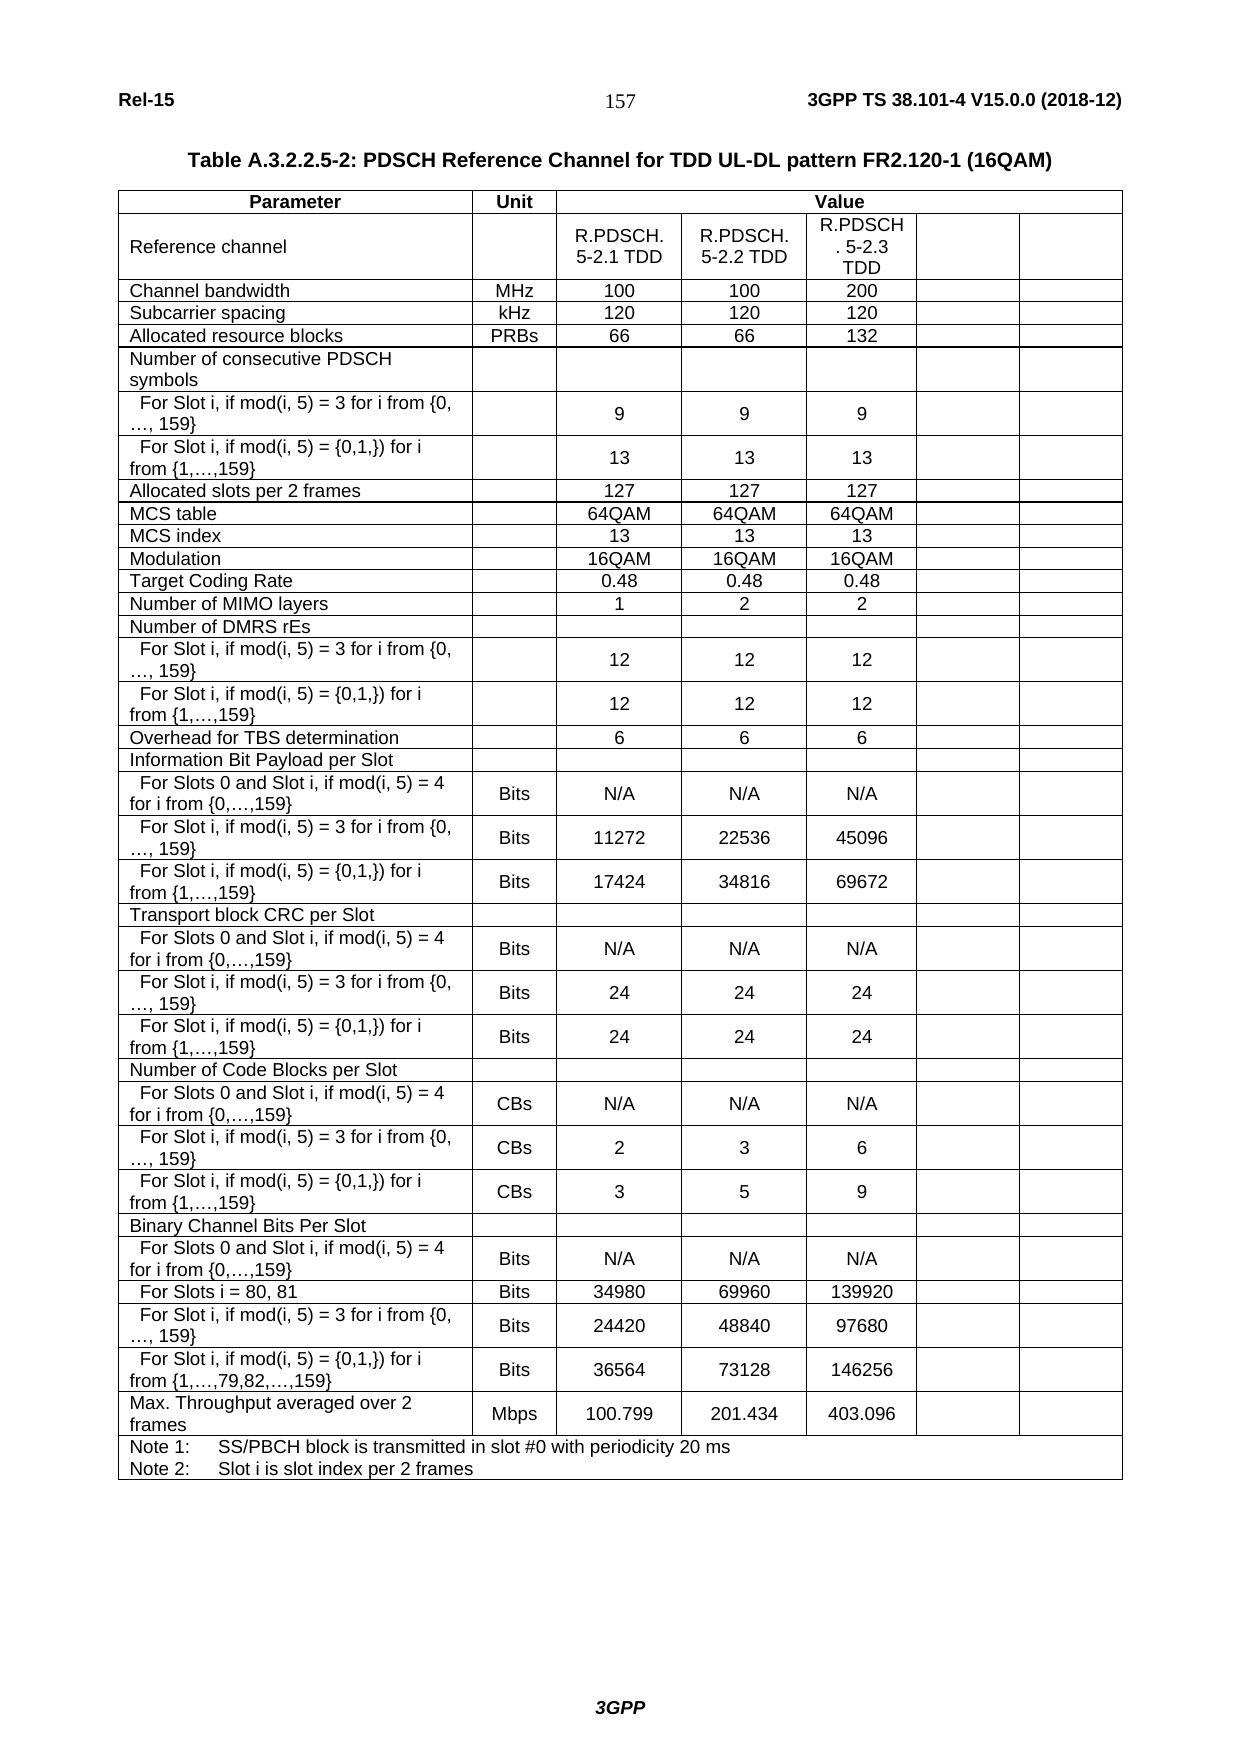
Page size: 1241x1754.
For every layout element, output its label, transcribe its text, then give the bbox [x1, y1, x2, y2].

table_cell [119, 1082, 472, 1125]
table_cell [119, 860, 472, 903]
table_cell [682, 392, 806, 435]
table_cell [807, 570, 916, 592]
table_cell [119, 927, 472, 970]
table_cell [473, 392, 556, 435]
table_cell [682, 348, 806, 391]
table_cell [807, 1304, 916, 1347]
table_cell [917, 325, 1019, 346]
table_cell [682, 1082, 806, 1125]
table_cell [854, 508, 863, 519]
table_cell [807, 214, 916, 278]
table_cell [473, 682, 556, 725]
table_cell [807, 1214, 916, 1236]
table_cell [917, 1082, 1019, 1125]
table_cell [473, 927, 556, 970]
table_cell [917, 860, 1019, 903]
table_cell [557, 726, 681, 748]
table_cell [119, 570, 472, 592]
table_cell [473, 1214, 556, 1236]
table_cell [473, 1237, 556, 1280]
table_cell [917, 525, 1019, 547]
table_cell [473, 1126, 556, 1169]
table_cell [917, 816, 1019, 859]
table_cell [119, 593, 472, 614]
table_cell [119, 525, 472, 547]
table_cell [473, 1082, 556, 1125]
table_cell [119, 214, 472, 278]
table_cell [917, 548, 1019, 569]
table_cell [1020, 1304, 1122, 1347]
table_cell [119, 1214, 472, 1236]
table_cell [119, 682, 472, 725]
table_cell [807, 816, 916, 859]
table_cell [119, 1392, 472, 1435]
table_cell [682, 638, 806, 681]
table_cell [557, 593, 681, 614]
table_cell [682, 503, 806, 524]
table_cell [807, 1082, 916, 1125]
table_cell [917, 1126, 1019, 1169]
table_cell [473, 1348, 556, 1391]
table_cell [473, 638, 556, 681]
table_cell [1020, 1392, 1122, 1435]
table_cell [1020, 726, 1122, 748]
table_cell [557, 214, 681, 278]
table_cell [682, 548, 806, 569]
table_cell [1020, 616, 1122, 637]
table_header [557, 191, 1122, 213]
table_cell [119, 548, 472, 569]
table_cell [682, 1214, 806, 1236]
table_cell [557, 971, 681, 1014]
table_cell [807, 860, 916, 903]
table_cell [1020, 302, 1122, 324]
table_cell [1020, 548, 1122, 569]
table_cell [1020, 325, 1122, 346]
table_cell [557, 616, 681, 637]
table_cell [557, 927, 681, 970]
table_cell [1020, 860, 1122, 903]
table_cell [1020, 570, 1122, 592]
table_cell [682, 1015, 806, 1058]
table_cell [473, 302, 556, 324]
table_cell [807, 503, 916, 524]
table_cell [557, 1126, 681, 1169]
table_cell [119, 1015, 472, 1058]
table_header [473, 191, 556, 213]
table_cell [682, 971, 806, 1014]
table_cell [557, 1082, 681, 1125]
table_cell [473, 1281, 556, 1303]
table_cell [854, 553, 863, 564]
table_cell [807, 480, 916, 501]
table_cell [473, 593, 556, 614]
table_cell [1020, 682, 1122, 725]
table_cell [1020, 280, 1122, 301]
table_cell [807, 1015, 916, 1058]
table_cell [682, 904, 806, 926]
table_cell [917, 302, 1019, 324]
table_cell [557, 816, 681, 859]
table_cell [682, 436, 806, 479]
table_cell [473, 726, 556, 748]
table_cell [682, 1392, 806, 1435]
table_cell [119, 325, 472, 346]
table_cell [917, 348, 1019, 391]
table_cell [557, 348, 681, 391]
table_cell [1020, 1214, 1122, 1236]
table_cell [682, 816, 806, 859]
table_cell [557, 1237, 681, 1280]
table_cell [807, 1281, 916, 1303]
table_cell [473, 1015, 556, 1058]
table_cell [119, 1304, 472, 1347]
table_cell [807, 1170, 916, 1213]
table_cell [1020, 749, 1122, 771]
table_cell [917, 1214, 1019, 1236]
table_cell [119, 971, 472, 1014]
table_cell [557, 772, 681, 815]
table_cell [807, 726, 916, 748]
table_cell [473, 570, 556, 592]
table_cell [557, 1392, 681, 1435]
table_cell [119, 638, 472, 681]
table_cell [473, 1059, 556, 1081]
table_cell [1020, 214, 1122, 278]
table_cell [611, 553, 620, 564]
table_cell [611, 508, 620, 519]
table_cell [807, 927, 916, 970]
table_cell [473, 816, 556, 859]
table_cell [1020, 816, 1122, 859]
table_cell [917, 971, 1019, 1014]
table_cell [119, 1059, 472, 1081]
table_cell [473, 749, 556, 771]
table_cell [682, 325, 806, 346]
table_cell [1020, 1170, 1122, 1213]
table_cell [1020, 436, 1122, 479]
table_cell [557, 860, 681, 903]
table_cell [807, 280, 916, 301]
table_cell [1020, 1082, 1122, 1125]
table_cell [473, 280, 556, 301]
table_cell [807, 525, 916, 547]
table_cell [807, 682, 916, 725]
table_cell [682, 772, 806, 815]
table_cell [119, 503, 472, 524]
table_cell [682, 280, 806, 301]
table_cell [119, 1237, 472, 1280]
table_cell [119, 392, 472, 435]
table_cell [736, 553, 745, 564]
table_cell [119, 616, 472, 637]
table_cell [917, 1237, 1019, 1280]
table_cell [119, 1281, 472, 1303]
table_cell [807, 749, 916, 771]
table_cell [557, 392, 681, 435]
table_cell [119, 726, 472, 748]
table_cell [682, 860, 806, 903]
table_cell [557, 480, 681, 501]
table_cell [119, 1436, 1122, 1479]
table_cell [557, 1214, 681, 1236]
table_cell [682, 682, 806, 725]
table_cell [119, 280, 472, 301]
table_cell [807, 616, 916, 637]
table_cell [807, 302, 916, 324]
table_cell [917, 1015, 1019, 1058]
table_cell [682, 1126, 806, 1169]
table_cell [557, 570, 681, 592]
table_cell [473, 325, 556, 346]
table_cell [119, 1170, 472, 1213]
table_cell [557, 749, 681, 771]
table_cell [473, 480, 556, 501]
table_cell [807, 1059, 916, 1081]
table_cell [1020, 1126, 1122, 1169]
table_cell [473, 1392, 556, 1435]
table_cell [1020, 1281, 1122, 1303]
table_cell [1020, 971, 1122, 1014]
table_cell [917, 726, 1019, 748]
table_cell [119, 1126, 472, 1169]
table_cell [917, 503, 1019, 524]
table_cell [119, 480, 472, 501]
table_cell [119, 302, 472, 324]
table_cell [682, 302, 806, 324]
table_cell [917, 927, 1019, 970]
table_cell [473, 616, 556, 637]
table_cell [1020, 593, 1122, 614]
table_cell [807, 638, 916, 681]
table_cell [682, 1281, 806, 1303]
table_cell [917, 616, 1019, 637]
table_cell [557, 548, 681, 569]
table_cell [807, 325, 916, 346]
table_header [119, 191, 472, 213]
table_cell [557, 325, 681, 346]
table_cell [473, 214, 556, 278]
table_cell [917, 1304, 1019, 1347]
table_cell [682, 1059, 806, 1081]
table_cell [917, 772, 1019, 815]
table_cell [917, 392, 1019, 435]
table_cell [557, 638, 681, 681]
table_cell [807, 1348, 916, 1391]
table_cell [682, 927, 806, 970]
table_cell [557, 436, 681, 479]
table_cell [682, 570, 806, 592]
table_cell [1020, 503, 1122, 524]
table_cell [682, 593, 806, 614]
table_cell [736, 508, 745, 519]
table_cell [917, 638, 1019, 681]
text Table A.3.2.2.5-2: PDSCH Reference Channel for TDD UL-DL pattern FR2.120-1 (16QAM) [118, 147, 1122, 171]
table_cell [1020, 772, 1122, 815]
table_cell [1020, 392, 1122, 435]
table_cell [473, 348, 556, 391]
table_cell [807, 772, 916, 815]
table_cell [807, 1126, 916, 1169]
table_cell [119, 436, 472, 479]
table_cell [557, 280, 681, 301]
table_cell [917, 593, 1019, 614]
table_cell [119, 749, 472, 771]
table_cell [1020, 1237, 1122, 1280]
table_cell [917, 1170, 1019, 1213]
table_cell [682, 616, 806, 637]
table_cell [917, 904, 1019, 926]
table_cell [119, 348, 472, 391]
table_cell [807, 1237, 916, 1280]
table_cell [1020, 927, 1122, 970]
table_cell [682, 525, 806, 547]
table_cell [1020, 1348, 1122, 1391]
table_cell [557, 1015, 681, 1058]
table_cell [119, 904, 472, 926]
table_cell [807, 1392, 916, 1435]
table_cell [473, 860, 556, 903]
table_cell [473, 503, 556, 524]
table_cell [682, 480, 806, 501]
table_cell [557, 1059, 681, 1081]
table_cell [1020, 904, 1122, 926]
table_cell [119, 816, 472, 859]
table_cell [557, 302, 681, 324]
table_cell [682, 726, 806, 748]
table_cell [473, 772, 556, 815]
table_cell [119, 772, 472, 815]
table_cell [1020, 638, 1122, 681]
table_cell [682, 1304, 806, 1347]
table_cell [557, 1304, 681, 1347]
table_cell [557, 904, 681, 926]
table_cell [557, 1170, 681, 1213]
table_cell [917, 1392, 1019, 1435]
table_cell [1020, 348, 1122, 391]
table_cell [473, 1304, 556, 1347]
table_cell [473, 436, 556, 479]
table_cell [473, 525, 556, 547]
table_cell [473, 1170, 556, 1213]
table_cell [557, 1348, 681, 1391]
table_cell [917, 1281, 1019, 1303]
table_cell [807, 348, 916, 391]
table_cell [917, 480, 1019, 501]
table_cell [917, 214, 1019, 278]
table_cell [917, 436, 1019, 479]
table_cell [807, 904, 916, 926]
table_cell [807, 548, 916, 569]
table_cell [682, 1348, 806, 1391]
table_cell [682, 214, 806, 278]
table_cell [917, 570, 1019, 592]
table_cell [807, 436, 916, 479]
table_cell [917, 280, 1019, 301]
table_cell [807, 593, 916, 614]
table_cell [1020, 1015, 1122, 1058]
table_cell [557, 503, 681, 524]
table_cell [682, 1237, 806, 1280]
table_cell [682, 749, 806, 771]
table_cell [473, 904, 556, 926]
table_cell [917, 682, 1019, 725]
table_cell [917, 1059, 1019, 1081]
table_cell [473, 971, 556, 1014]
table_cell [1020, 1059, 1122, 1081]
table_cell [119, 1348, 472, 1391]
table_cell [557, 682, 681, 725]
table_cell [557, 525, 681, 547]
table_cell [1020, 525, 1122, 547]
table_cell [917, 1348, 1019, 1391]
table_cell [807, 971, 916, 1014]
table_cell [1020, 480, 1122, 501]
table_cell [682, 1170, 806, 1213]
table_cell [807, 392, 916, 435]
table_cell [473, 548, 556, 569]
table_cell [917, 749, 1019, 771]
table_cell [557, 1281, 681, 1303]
